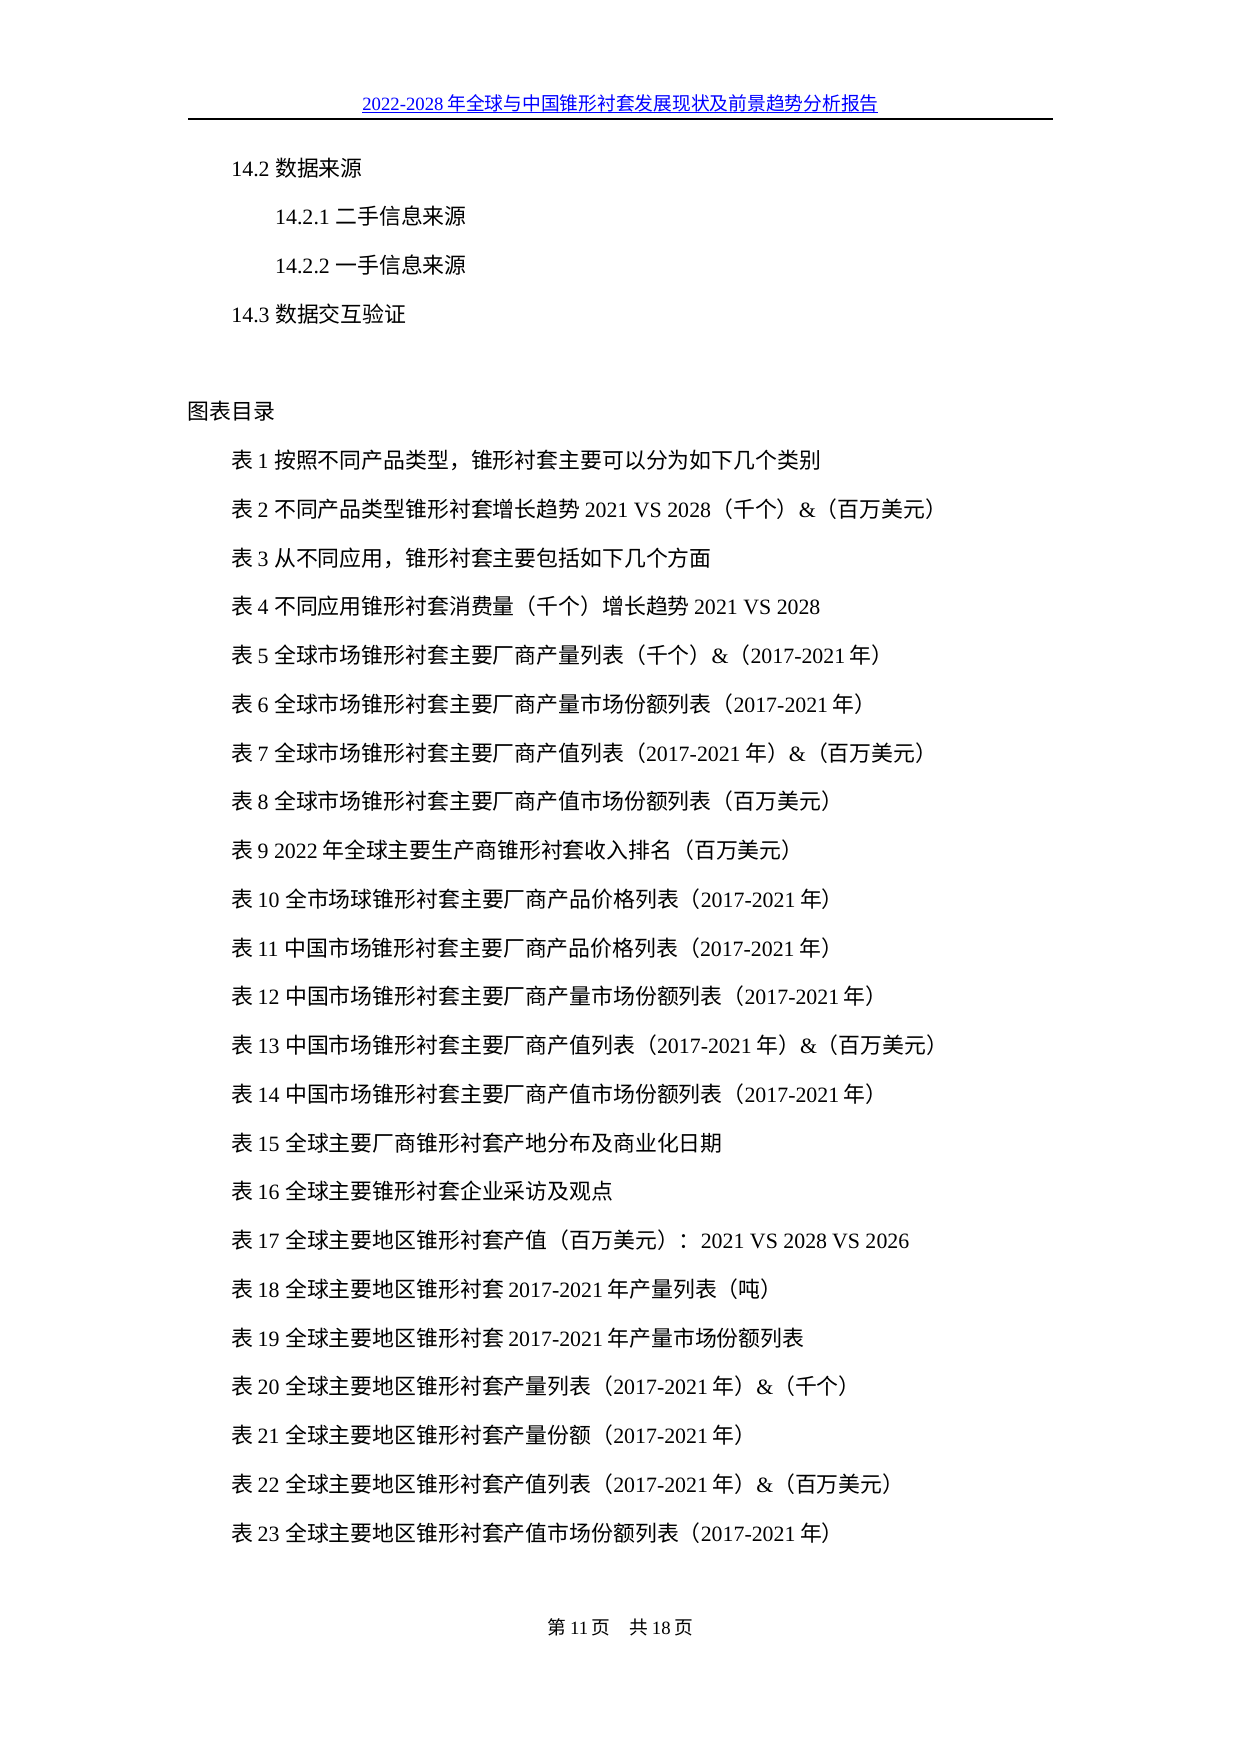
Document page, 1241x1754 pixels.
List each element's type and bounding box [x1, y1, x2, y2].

text [187, 150, 1053, 1548]
